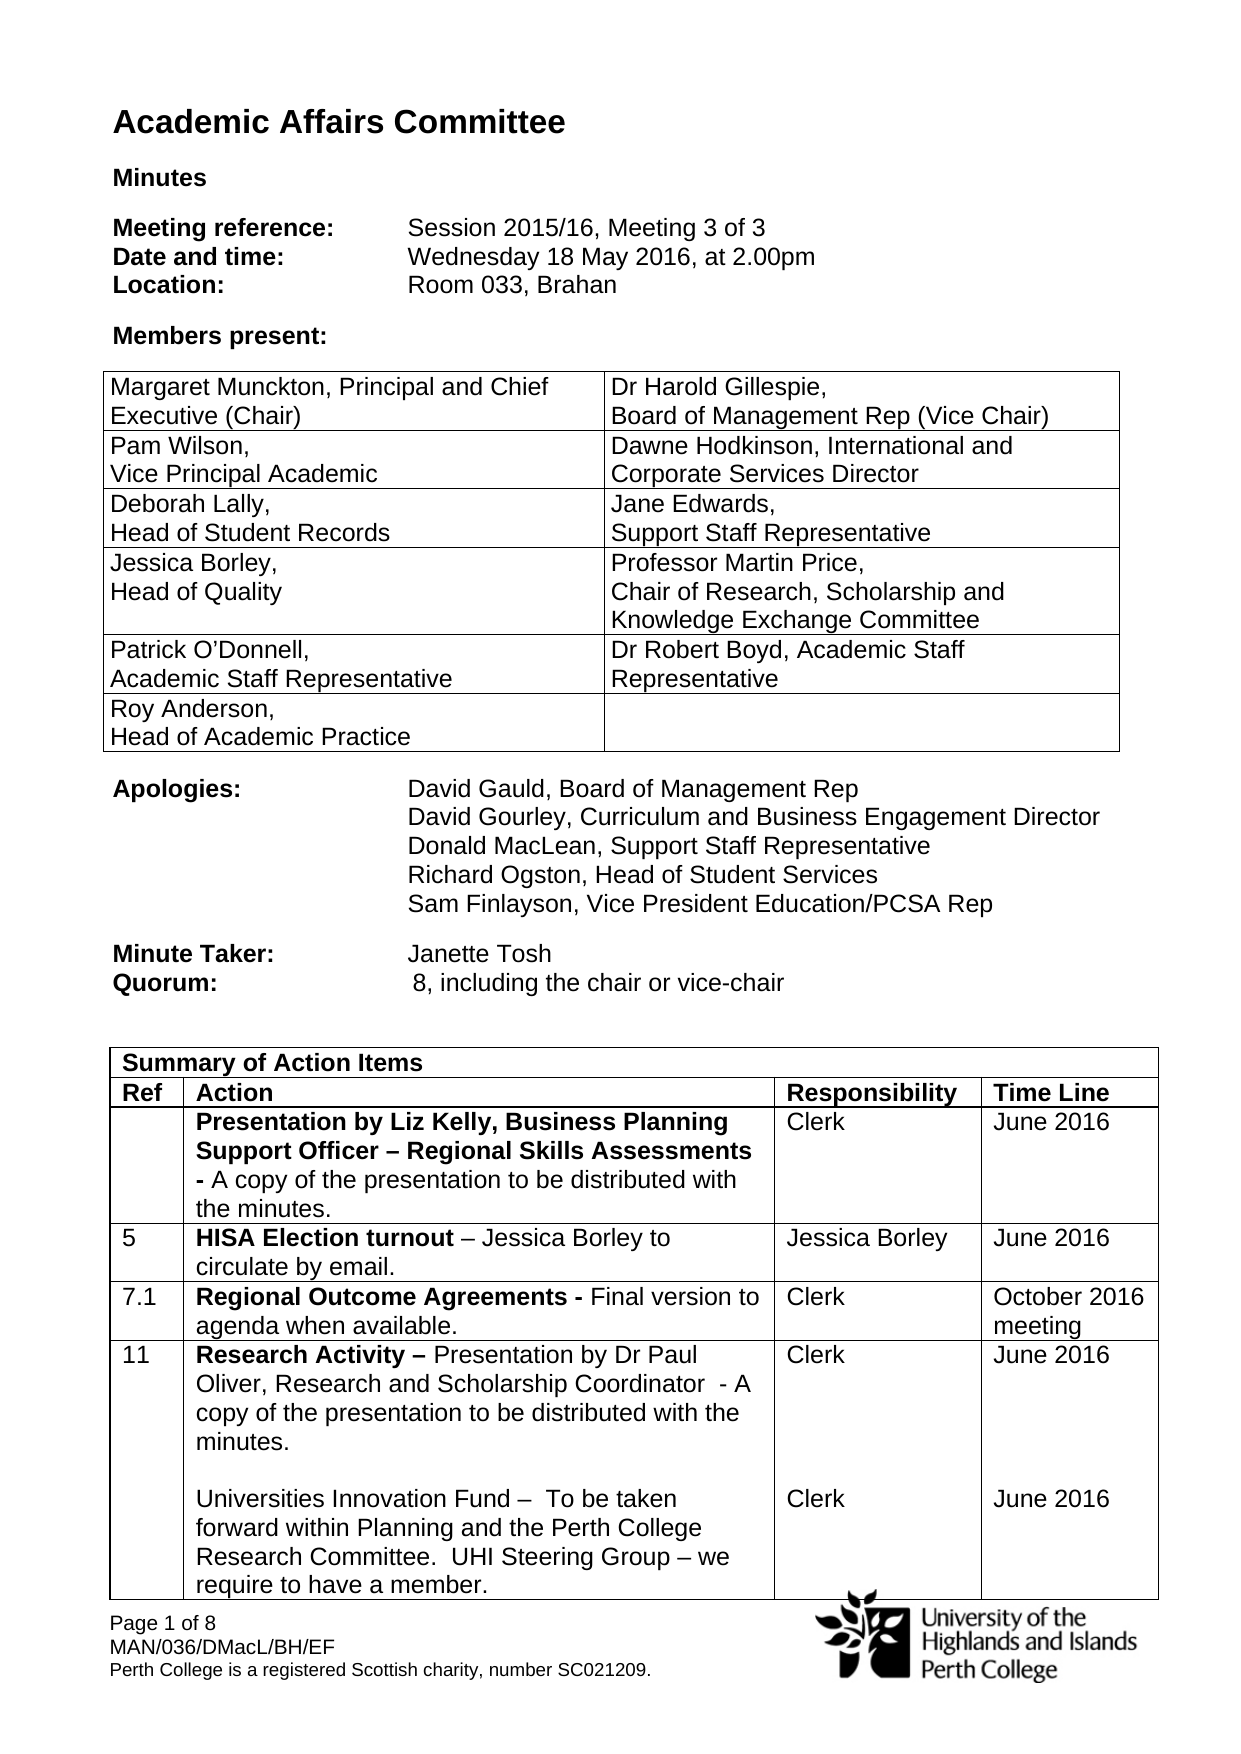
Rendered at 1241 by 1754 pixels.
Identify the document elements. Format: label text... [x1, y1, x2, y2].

table_cell Patrick O’Donnell, Academic Staff Representative [104, 635, 604, 692]
table_cell Roy Anderson, Head of Academic Practice [104, 694, 604, 751]
text Quorum: 8, including the chair or vice-chair [112, 968, 1128, 996]
table_header Summary of Action Items [111, 1048, 1158, 1077]
table_cell Ref [111, 1078, 183, 1106]
picture [815, 1600, 1147, 1683]
table_cell Deborah Lally, Head of Student Records [104, 489, 604, 547]
text Location: Room 033, Brahan [112, 270, 1128, 299]
table_cell Jessica Borley [775, 1224, 981, 1281]
table_cell 11 [111, 1341, 183, 1599]
text Minute Taker: Janette Tosh [112, 939, 1128, 968]
table_cell Professor Martin Price, Chair of Research, Scholarship and Knowledge Exchange Committee [605, 548, 1119, 634]
table_cell Responsibility [775, 1078, 981, 1106]
text Members present: [112, 321, 1128, 349]
table_cell Presentation by Liz Kelly, Business Planning Support Officer – Regional Skills Assessments - A copy of the presentation to be distributed with the minutes. [184, 1108, 774, 1222]
table_cell Clerk Clerk Clerk/ Susan Bald Pam Wilson [775, 1341, 981, 1599]
text Apologies: David Gauld, Board of Management Rep [112, 774, 1128, 802]
table_cell June 2016 [982, 1108, 1158, 1222]
table_cell Clerk [775, 1282, 981, 1339]
table_cell Regional Outcome Agreements - Final version to agenda when available. [184, 1282, 774, 1339]
table_cell June 2016 [982, 1224, 1158, 1281]
table_cell [605, 694, 1119, 751]
table_cell Action [184, 1078, 774, 1106]
table_cell Time Line [982, 1078, 1158, 1106]
text Academic Affairs Committee [112, 103, 1128, 141]
table_cell [111, 1108, 183, 1222]
text Donald MacLean, Support Staff Representative [112, 831, 1128, 860]
table_cell Clerk [775, 1108, 981, 1222]
text Richard Ogston, Head of Student Services [112, 860, 1128, 889]
table_cell Jane Edwards, Support Staff Representative [605, 489, 1119, 547]
table_cell 7.1 [111, 1282, 183, 1339]
text Date and time: Wednesday 18 May 2016, at 2.00pm [112, 242, 1128, 270]
table_cell June 2016 June 2016 June 2016 June 2016 [982, 1341, 1158, 1599]
table_cell 5 [111, 1224, 183, 1281]
table_header Margaret Munckton, Principal and Chief Executive (Chair) [104, 372, 604, 429]
table_cell HISA Election turnout – Jessica Borley to circulate by email. [184, 1224, 774, 1281]
text Meeting reference: Session 2015/16, Meeting 3 of 3 [112, 213, 1128, 242]
table_cell Dr Robert Boyd, Academic Staff Representative [605, 635, 1119, 692]
table_cell October 2016 meeting [982, 1282, 1158, 1339]
text Sam Finlayson, Vice President Education/PCSA Rep [112, 889, 1128, 917]
subtitle Minutes [112, 163, 1128, 191]
table_cell Dawne Hodkinson, International and Corporate Services Director [605, 431, 1119, 488]
table_cell Jessica Borley, Head of Quality [104, 548, 604, 634]
table_header Dr Harold Gillespie, Board of Management Rep (Vice Chair) [605, 372, 1119, 429]
table_cell Pam Wilson, Vice Principal Academic [104, 431, 604, 488]
text David Gourley, Curriculum and Business Engagement Director [112, 802, 1128, 831]
